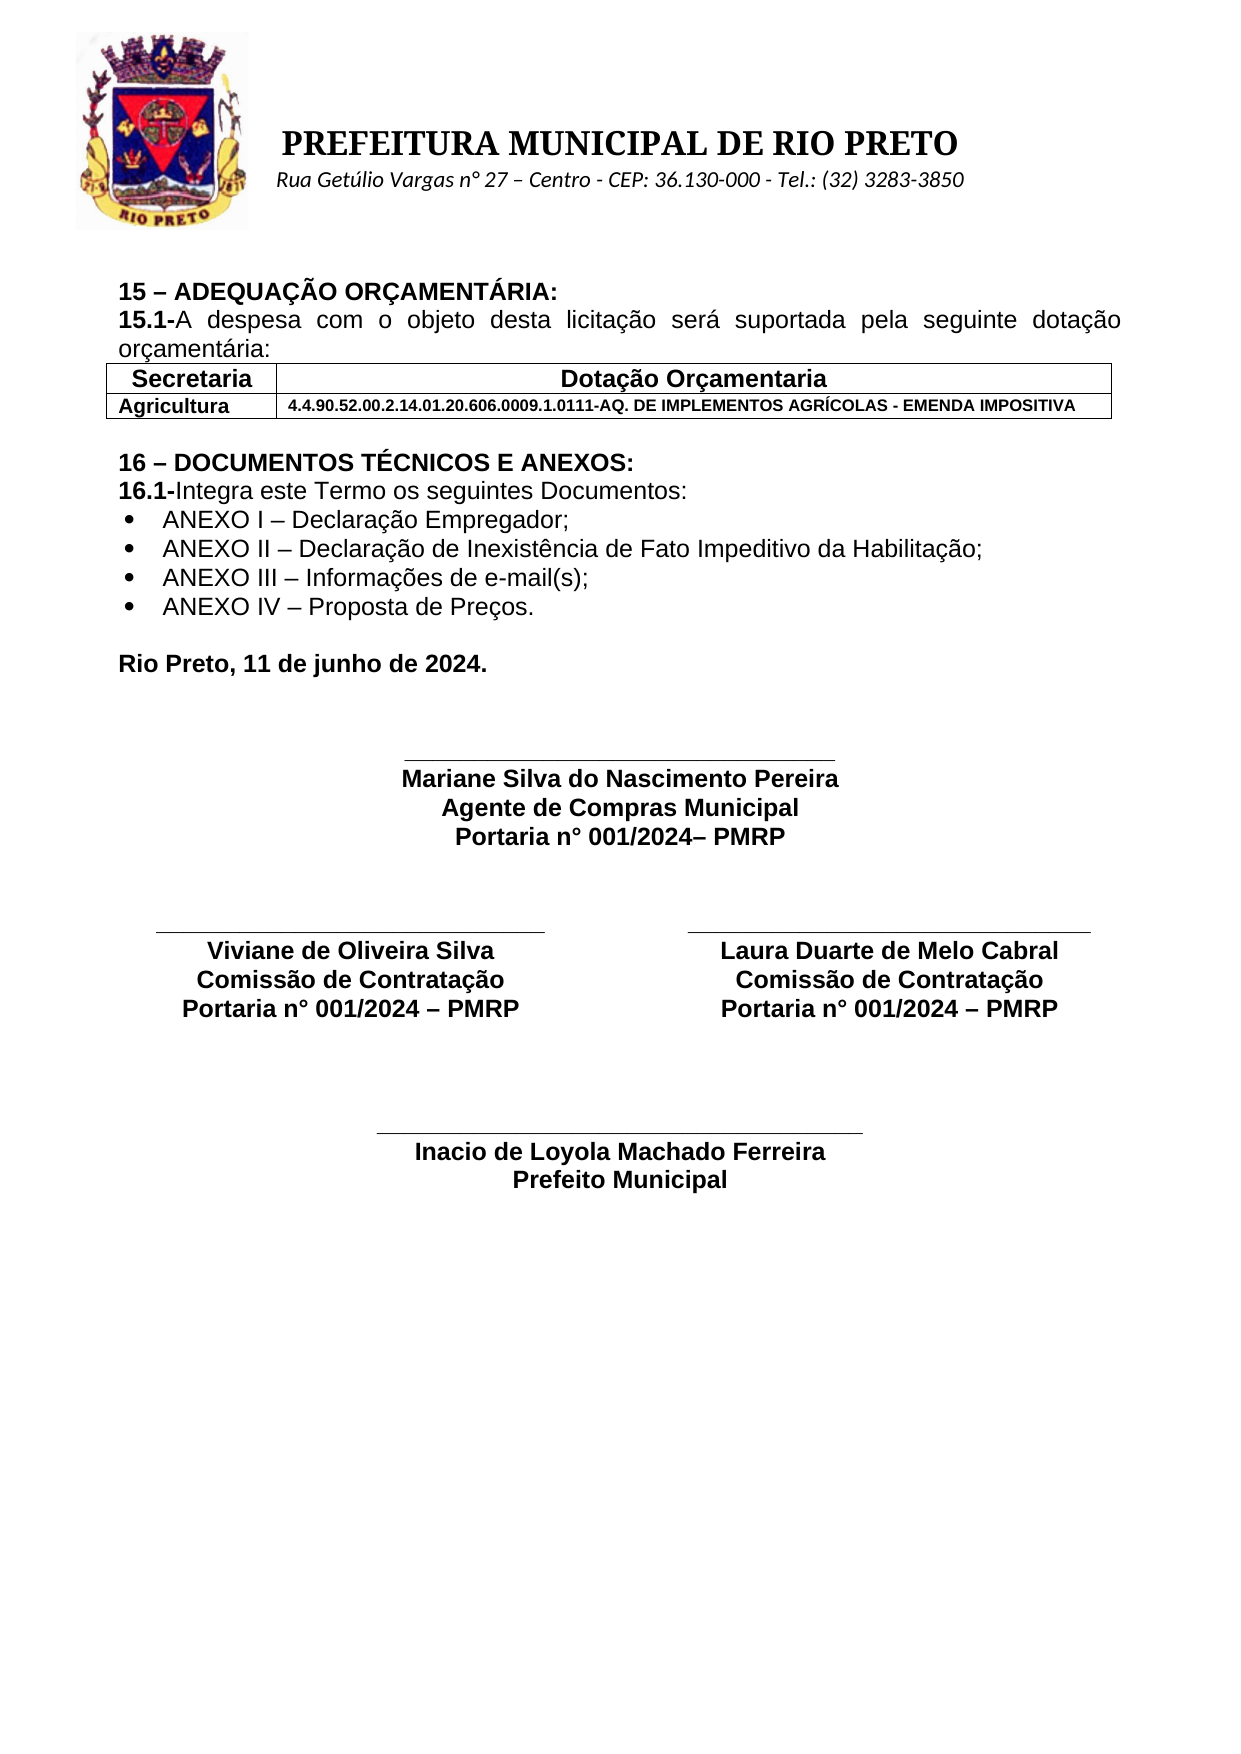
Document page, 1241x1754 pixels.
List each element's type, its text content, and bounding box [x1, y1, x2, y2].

text _____________________________ [657, 907, 1122, 936]
text Prefeito Municipal [118, 1165, 1122, 1194]
text Portaria n° 001/2024 – PMRP [657, 993, 1122, 1022]
text 15.1-A despesa com o objeto desta licitação será suportada pela seguinte dotação orçamentária: [118, 306, 1122, 363]
text Mariane Silva do Nascimento Pereira [118, 764, 1122, 793]
text Comissão de Contratação [118, 965, 583, 993]
text Inacio de Loyola Machado Ferreira [118, 1137, 1122, 1165]
text ___________________________________ [118, 1108, 1122, 1137]
table_header Secretaria [107, 364, 276, 393]
picture [75, 32, 249, 230]
list ANEXO I – Declaração Empregador; [125, 505, 1122, 534]
list ANEXO IV – Proposta de Preços. [125, 592, 1122, 621]
table_cell Agricultura [107, 394, 276, 418]
text 16 – DOCUMENTOS TÉCNICOS E ANEXOS: [118, 448, 1122, 476]
text 15 – ADEQUAÇÃO ORÇAMENTÁRIA: [118, 277, 1122, 306]
text _______________________________ [118, 736, 1122, 764]
text Agente de Compras Municipal [118, 793, 1122, 822]
table_cell 4.4.90.52.00.2.14.01.20.606.0009.1.0111-AQ. DE IMPLEMENTOS AGRÍCOLAS - EMENDA IMPOSITIVA [277, 394, 1111, 418]
text Portaria n° 001/2024– PMRP [118, 822, 1122, 851]
list ANEXO III – Informações de e-mail(s); [125, 563, 1122, 592]
text Viviane de Oliveira Silva [118, 936, 583, 965]
text Laura Duarte de Melo Cabral [657, 936, 1122, 965]
text Portaria n° 001/2024 – PMRP [118, 993, 583, 1022]
text Comissão de Contratação [657, 965, 1122, 993]
list ANEXO II – Declaração de Inexistência de Fato Impeditivo da Habilitação; [125, 534, 1122, 563]
text Rio Preto, 11 de junho de 2024. [118, 649, 1122, 678]
text 16.1-Integra este Termo os seguintes Documentos: [118, 476, 1122, 505]
table_header Dotação Orçamentaria [277, 364, 1111, 393]
text ____________________________ [118, 907, 583, 936]
